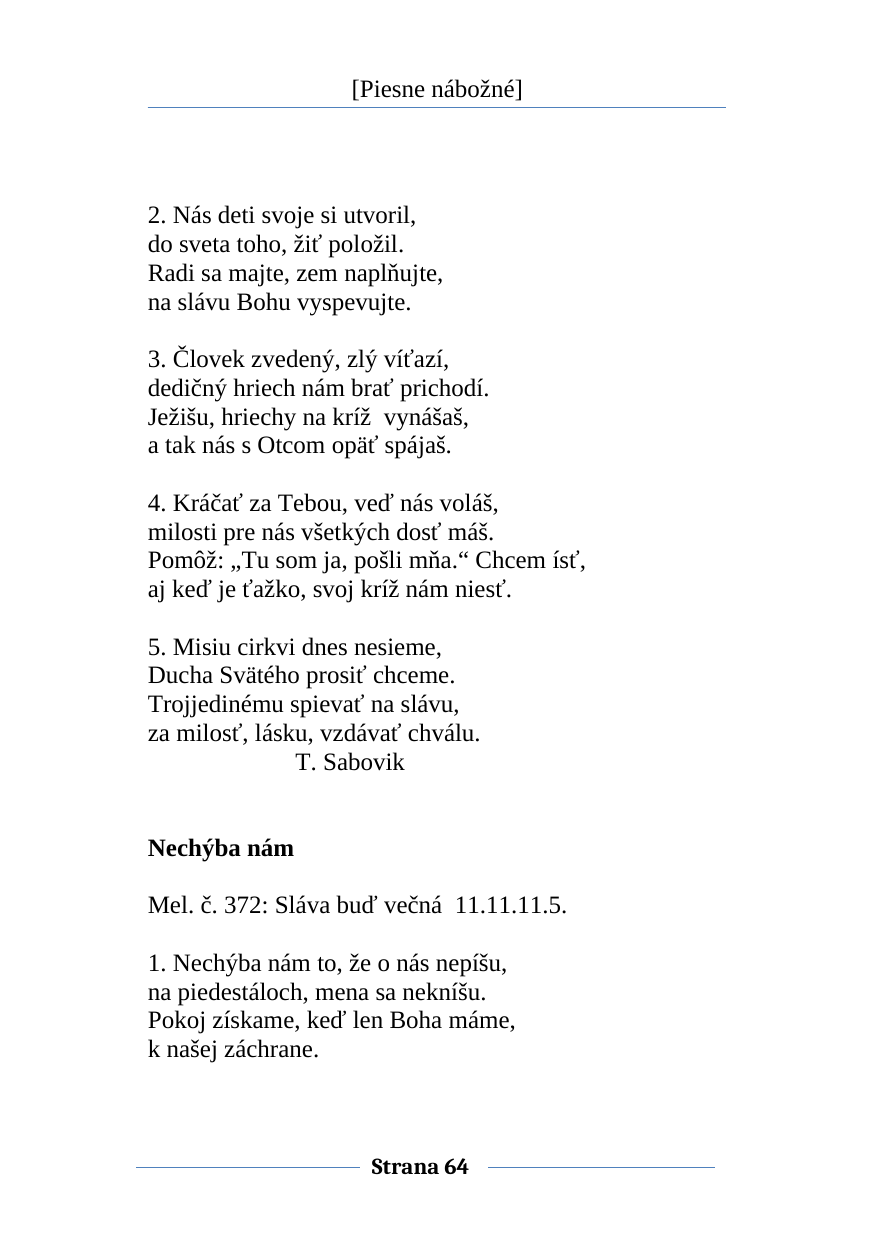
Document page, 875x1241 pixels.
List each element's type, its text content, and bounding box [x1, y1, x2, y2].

text 5. Misiu cirkvi dnes nesieme, [148, 632, 726, 660]
text 4. Kráčať za Tebou, veď nás voláš, [148, 488, 726, 517]
text do sveta toho, žiť položil. [148, 229, 726, 258]
text za milosť, lásku, vzdávať chválu. [148, 718, 726, 747]
text 2. Nás deti svoje si utvoril, [148, 200, 726, 229]
text Nechýba nám [148, 833, 726, 862]
text a tak nás s Otcom opäť spájaš. [148, 430, 726, 459]
text k našej záchrane. [148, 1034, 726, 1063]
text T. Sabovik [148, 747, 726, 775]
text Ježišu, hriechy na kríž vynášaš, [148, 402, 726, 430]
text dedičný hriech nám brať prichodí. [148, 373, 726, 402]
text Pokoj získame, keď len Boha máme, [148, 1005, 726, 1034]
text 1. Nechýba nám to, že o nás nepíšu, [148, 948, 726, 977]
text na piedestáloch, mena sa nekníšu. [148, 977, 726, 1005]
text Trojjedinému spievať na slávu, [148, 689, 726, 718]
text milosti pre nás všetkých dosť máš. [148, 517, 726, 545]
text Pomôž: „Tu som ja, pošli mňa.“ Chcem ísť, [148, 545, 726, 574]
text Radi sa majte, zem naplňujte, [148, 258, 726, 287]
text na slávu Bohu vyspevujte. [148, 287, 726, 315]
text aj keď je ťažko, svoj kríž nám niesť. [148, 574, 726, 603]
text Mel. č. 372: Sláva buď večná 11.11.11.5. [148, 890, 726, 919]
text 3. Človek zvedený, zlý víťazí, [148, 344, 726, 373]
text Ducha Svätého prosiť chceme. [148, 660, 726, 689]
